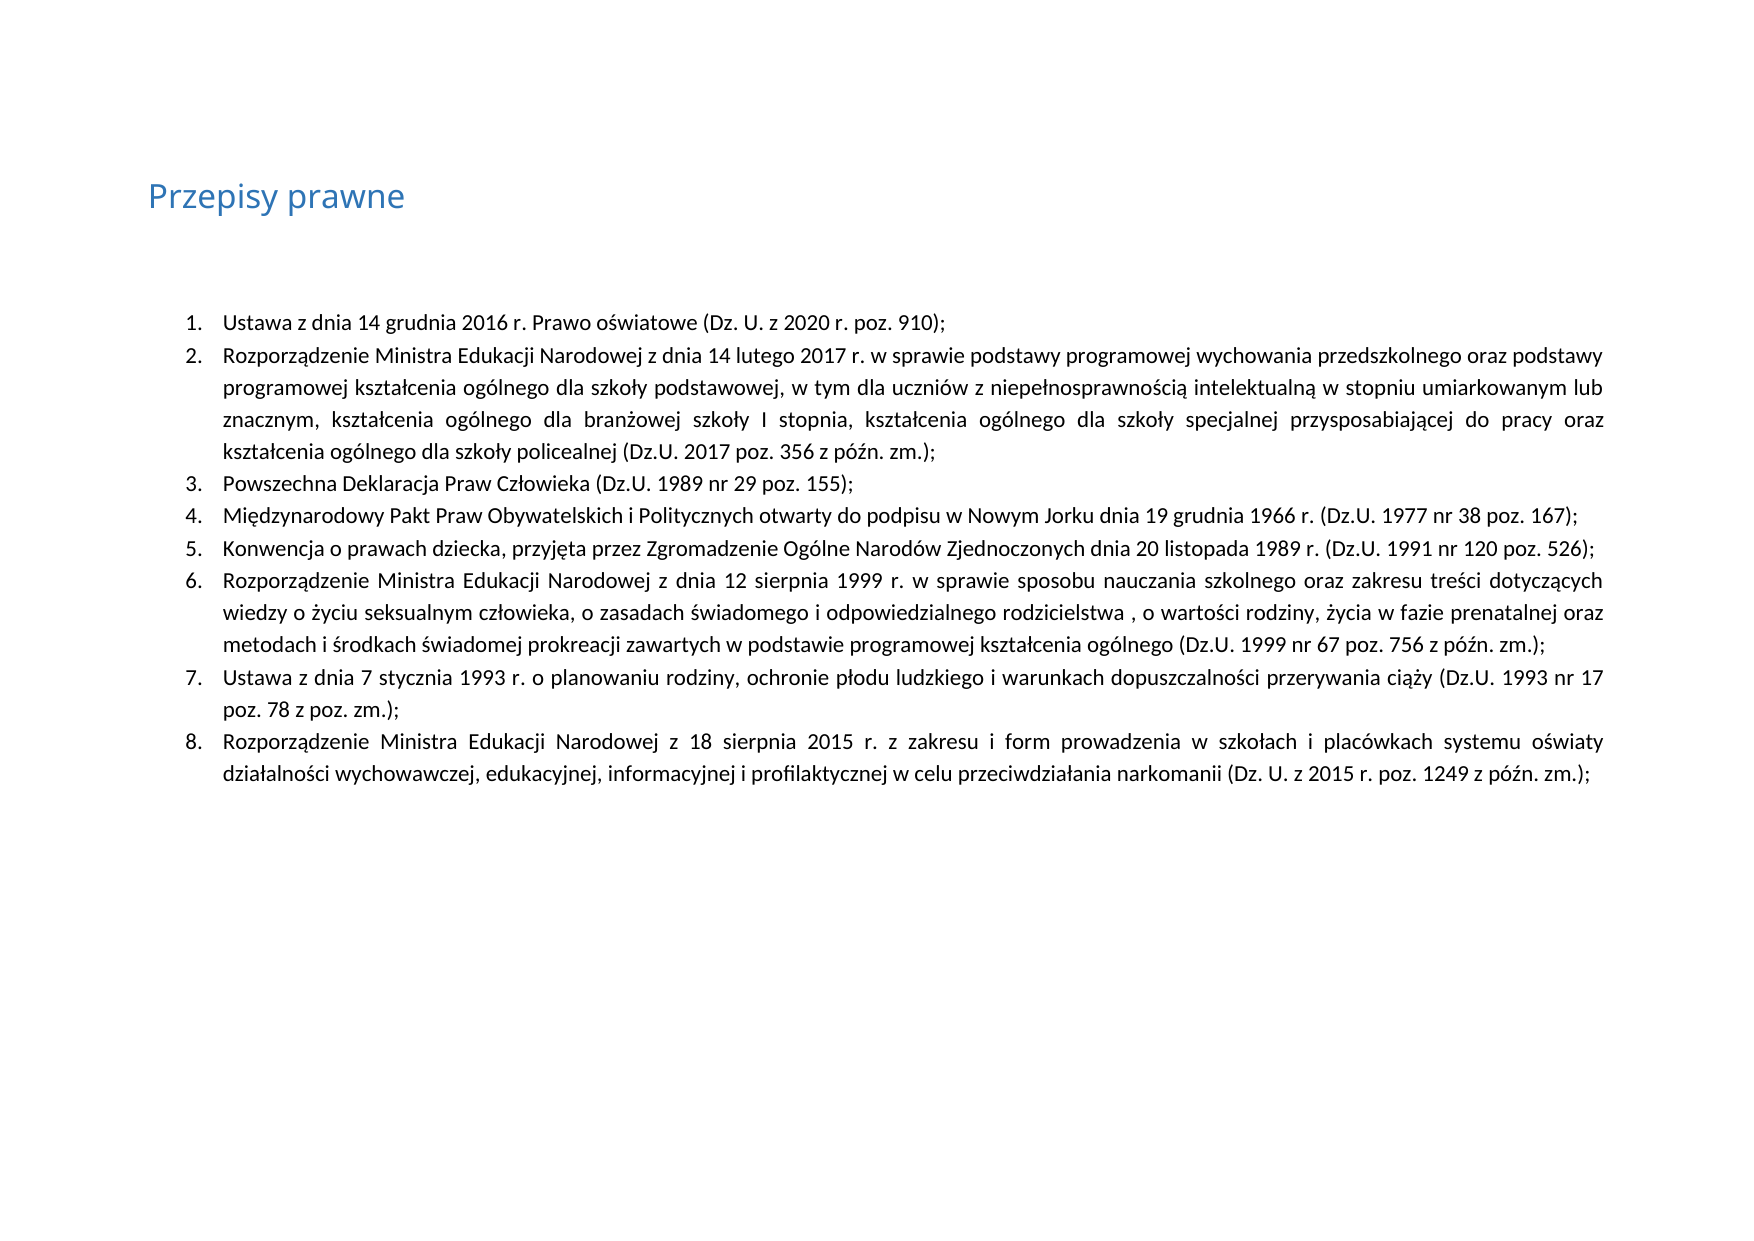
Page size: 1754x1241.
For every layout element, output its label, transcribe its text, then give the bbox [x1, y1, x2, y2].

list Rozporządzenie Ministra Edukacji Narodowej z dnia 14 lutego 2017 r. w sprawie podstawy programowej wychowania przedszkolnego oraz podstawy programowej kształcenia ogólnego dla szkoły podstawowej, w tym dla uczniów z niepełnosprawnością intelektualną w stopniu umiarkowanym lub znacznym, kształcenia ogólnego dla branżowej szkoły I stopnia, kształcenia ogólnego dla szkoły specjalnej przysposabiającej do pracy oraz kształcenia ogólnego dla szkoły policealnej (Dz.U. 2017 poz. 356 z późn. zm.); [185, 341, 1606, 465]
subtitle Przepisy prawne [148, 173, 1606, 267]
list Międzynarodowy Pakt Praw Obywatelskich i Politycznych otwarty do podpisu w Nowym Jorku dnia 19 grudnia 1966 r. (Dz.U. 1977 nr 38 poz. 167); [185, 502, 1606, 530]
list Ustawa z dnia 7 stycznia 1993 r. o planowaniu rodziny, ochronie płodu ludzkiego i warunkach dopuszczalności przerywania ciąży (Dz.U. 1993 nr 17 poz. 78 z poz. zm.); [185, 663, 1606, 723]
list Ustawa z dnia 14 grudnia 2016 r. Prawo oświatowe (Dz. U. z 2020 r. poz. 910); [185, 308, 1606, 337]
list Rozporządzenie Ministra Edukacji Narodowej z 18 sierpnia 2015 r. z zakresu i form prowadzenia w szkołach i placówkach systemu oświaty działalności wychowawczej, edukacyjnej, informacyjnej i profilaktycznej w celu przeciwdziałania narkomanii (Dz. U. z 2015 r. poz. 1249 z późn. zm.); [185, 727, 1606, 787]
list Konwencja o prawach dziecka, przyjęta przez Zgromadzenie Ogólne Narodów Zjednoczonych dnia 20 listopada 1989 r. (Dz.U. 1991 nr 120 poz. 526); [185, 534, 1606, 562]
list Powszechna Deklaracja Praw Człowieka (Dz.U. 1989 nr 29 poz. 155); [185, 469, 1606, 497]
list Rozporządzenie Ministra Edukacji Narodowej z dnia 12 sierpnia 1999 r. w sprawie sposobu nauczania szkolnego oraz zakresu treści dotyczących wiedzy o życiu seksualnym człowieka, o zasadach świadomego i odpowiedzialnego rodzicielstwa , o wartości rodziny, życia w fazie prenatalnej oraz metodach i środkach świadomej prokreacji zawartych w podstawie programowej kształcenia ogólnego (Dz.U. 1999 nr 67 poz. 756 z późn. zm.); [185, 566, 1606, 658]
